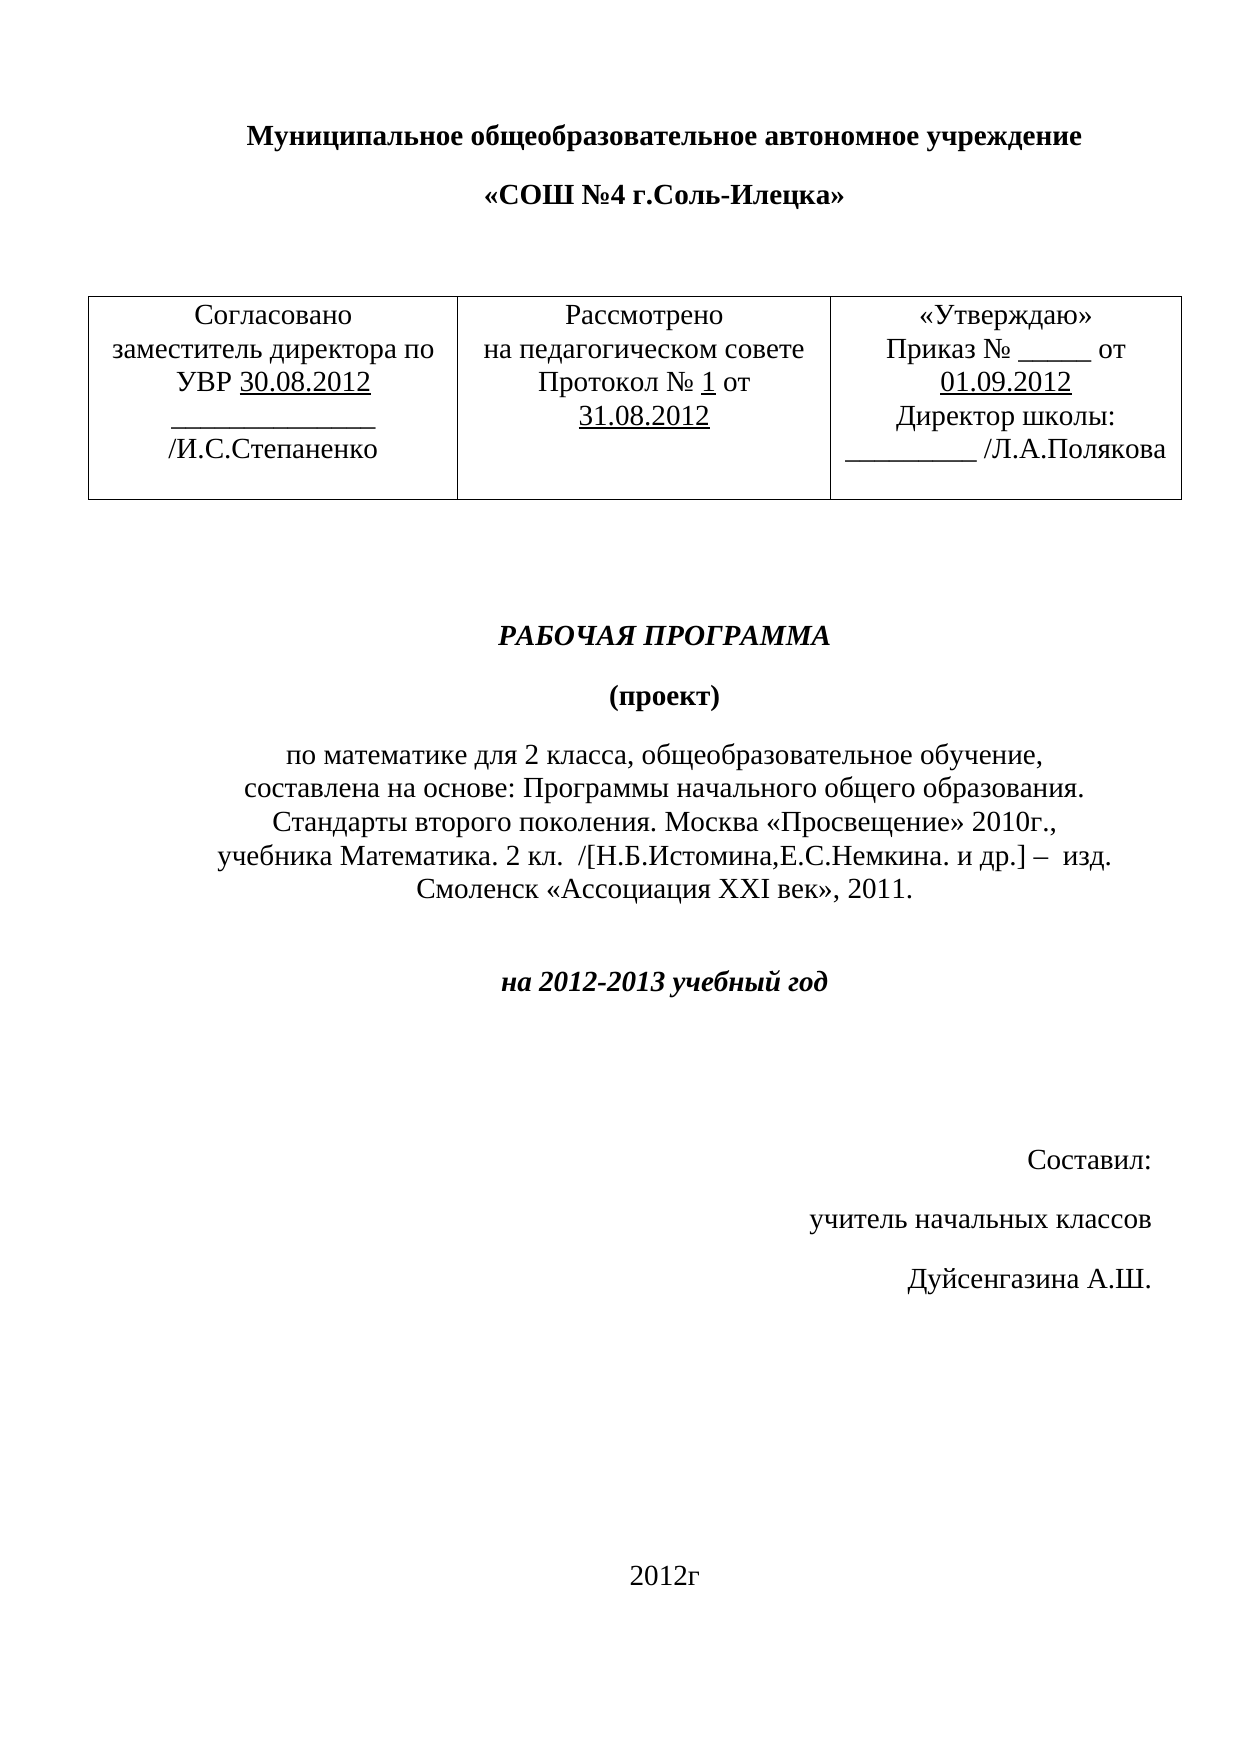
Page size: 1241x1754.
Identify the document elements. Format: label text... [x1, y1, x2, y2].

text учитель начальных классов [177, 1202, 1152, 1235]
text (проект) [177, 678, 1152, 711]
text Составил: [177, 1142, 1152, 1176]
text Муниципальное общеобразовательное автономное учреждение [177, 118, 1152, 152]
table_header Рассмотрено на педагогическом совете Протокол № 1 от 31.08.2012 [458, 297, 830, 498]
text составлена на основе: Программы начального общего образования. [177, 771, 1152, 804]
text 2012г [177, 1558, 1152, 1591]
text Дуйсенгазина А.Ш. [177, 1261, 1152, 1294]
text Стандарты второго поколения. Москва «Просвещение» 2010г., [177, 804, 1152, 838]
text по математике для 2 класса, общеобразовательное обучение, [177, 737, 1152, 771]
text «СОШ №4 г.Соль-Илецка» [177, 177, 1152, 211]
table_header Согласовано заместитель директора по УВР 30.08.2012 ______________ /И.С.Степаненко [89, 297, 457, 498]
text учебника Математика. 2 кл. /[Н.Б.Истомина,Е.С.Немкина. и др.] – изд. Смоленск «Ассоциация ХХΙ век», 2011. [177, 838, 1152, 905]
text РАБОЧАЯ ПРОГРАММА [177, 618, 1152, 652]
text на 2012-2013 учебный год [177, 964, 1152, 998]
table_header «Утверждаю» Приказ № _____ от 01.09.2012 Директор школы: _________ /Л.А.Полякова [831, 297, 1181, 498]
